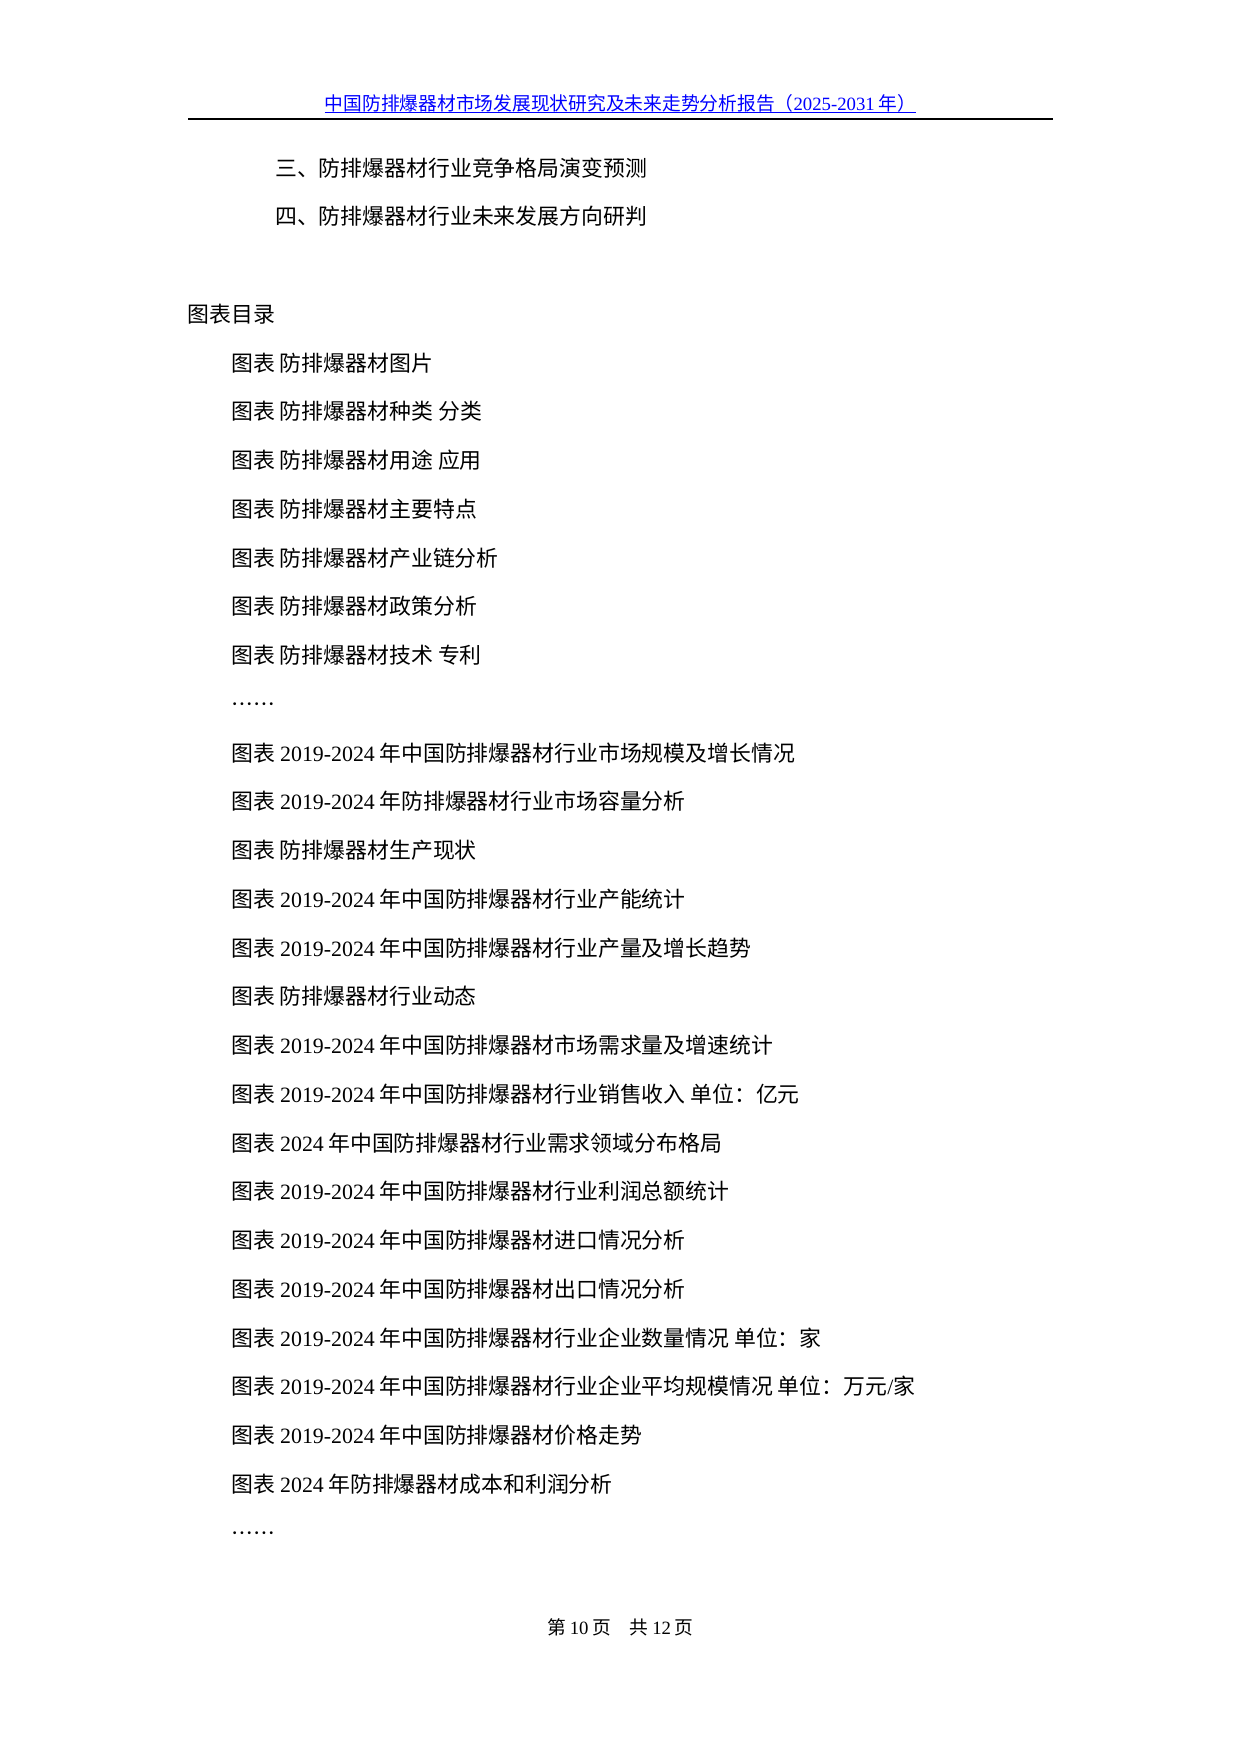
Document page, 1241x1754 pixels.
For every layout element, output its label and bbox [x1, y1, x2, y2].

text [187, 150, 1053, 1548]
